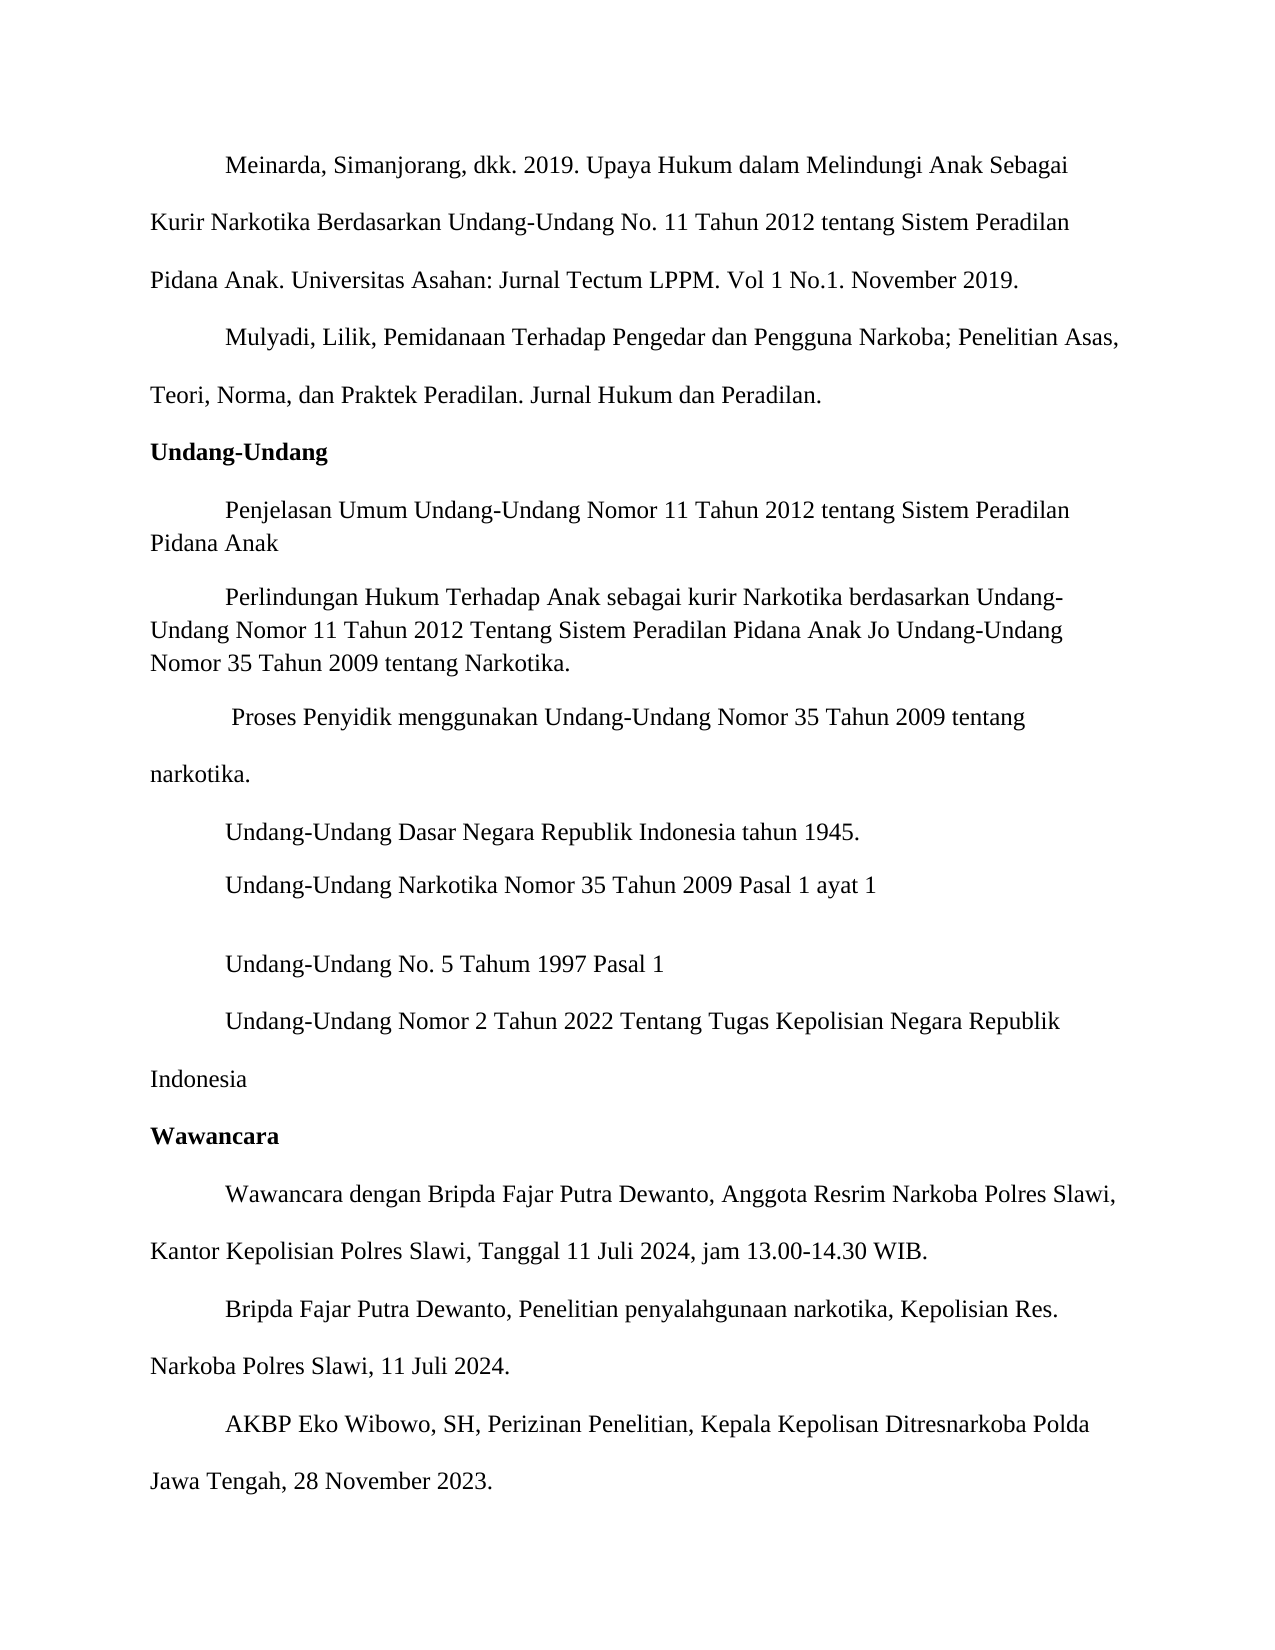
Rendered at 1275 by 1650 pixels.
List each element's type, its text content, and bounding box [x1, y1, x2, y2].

text Mulyadi, Lilik, Pemidanaan Terhadap Pengedar dan Pengguna Narkoba; Penelitian Asas, Teori, Norma, dan Praktek Peradilan. Jurnal Hukum dan Peradilan. [150, 322, 1125, 409]
text Undang-Undang Nomor 2 Tahun 2022 Tentang Tugas Kepolisian Negara Republik Indonesia [150, 1006, 1125, 1093]
text Meinarda, Simanjorang, dkk. 2019. Upaya Hukum dalam Melindungi Anak Sebagai Kurir Narkotika Berdasarkan Undang-Undang No. 11 Tahun 2012 tentang Sistem Peradilan Pidana Anak. Universitas Asahan: Jurnal Tectum LPPM. Vol 1 No.1. November 2019. [150, 150, 1125, 294]
text Undang-Undang Narkotika Nomor 35 Tahun 2009 Pasal 1 ayat 1 [150, 871, 1125, 899]
text Perlindungan Hukum Terhadap Anak sebagai kurir Narkotika berdasarkan Undang-Undang Nomor 11 Tahun 2012 Tentang Sistem Peradilan Pidana Anak Jo Undang-Undang Nomor 35 Tahun 2009 tentang Narkotika. [150, 582, 1125, 677]
text Undang-Undang Dasar Negara Republik Indonesia tahun 1945. [150, 817, 1125, 846]
text Proses Penyidik menggunakan Undang-Undang Nomor 35 Tahun 2009 tentang narkotika. [150, 702, 1125, 788]
text AKBP Eko Wibowo, SH, Perizinan Penelitian, Kepala Kepolisan Ditresnarkoba Polda Jawa Tengah, 28 November 2023. [150, 1409, 1125, 1495]
text Wawancara [150, 1121, 1125, 1150]
text Wawancara dengan Bripda Fajar Putra Dewanto, Anggota Resrim Narkoba Polres Slawi, Kantor Kepolisian Polres Slawi, Tanggal 11 Juli 2024, jam 13.00-14.30 WIB. [150, 1179, 1125, 1265]
text Bripda Fajar Putra Dewanto, Penelitian penyalahgunaan narkotika, Kepolisian Res. Narkoba Polres Slawi, 11 Juli 2024. [150, 1294, 1125, 1380]
text Undang-Undang No. 5 Tahum 1997 Pasal 1 [150, 949, 1125, 978]
text Undang-Undang [150, 437, 1125, 466]
text Penjelasan Umum Undang-Undang Nomor 11 Tahun 2012 tentang Sistem Peradilan Pidana Anak [150, 495, 1125, 557]
